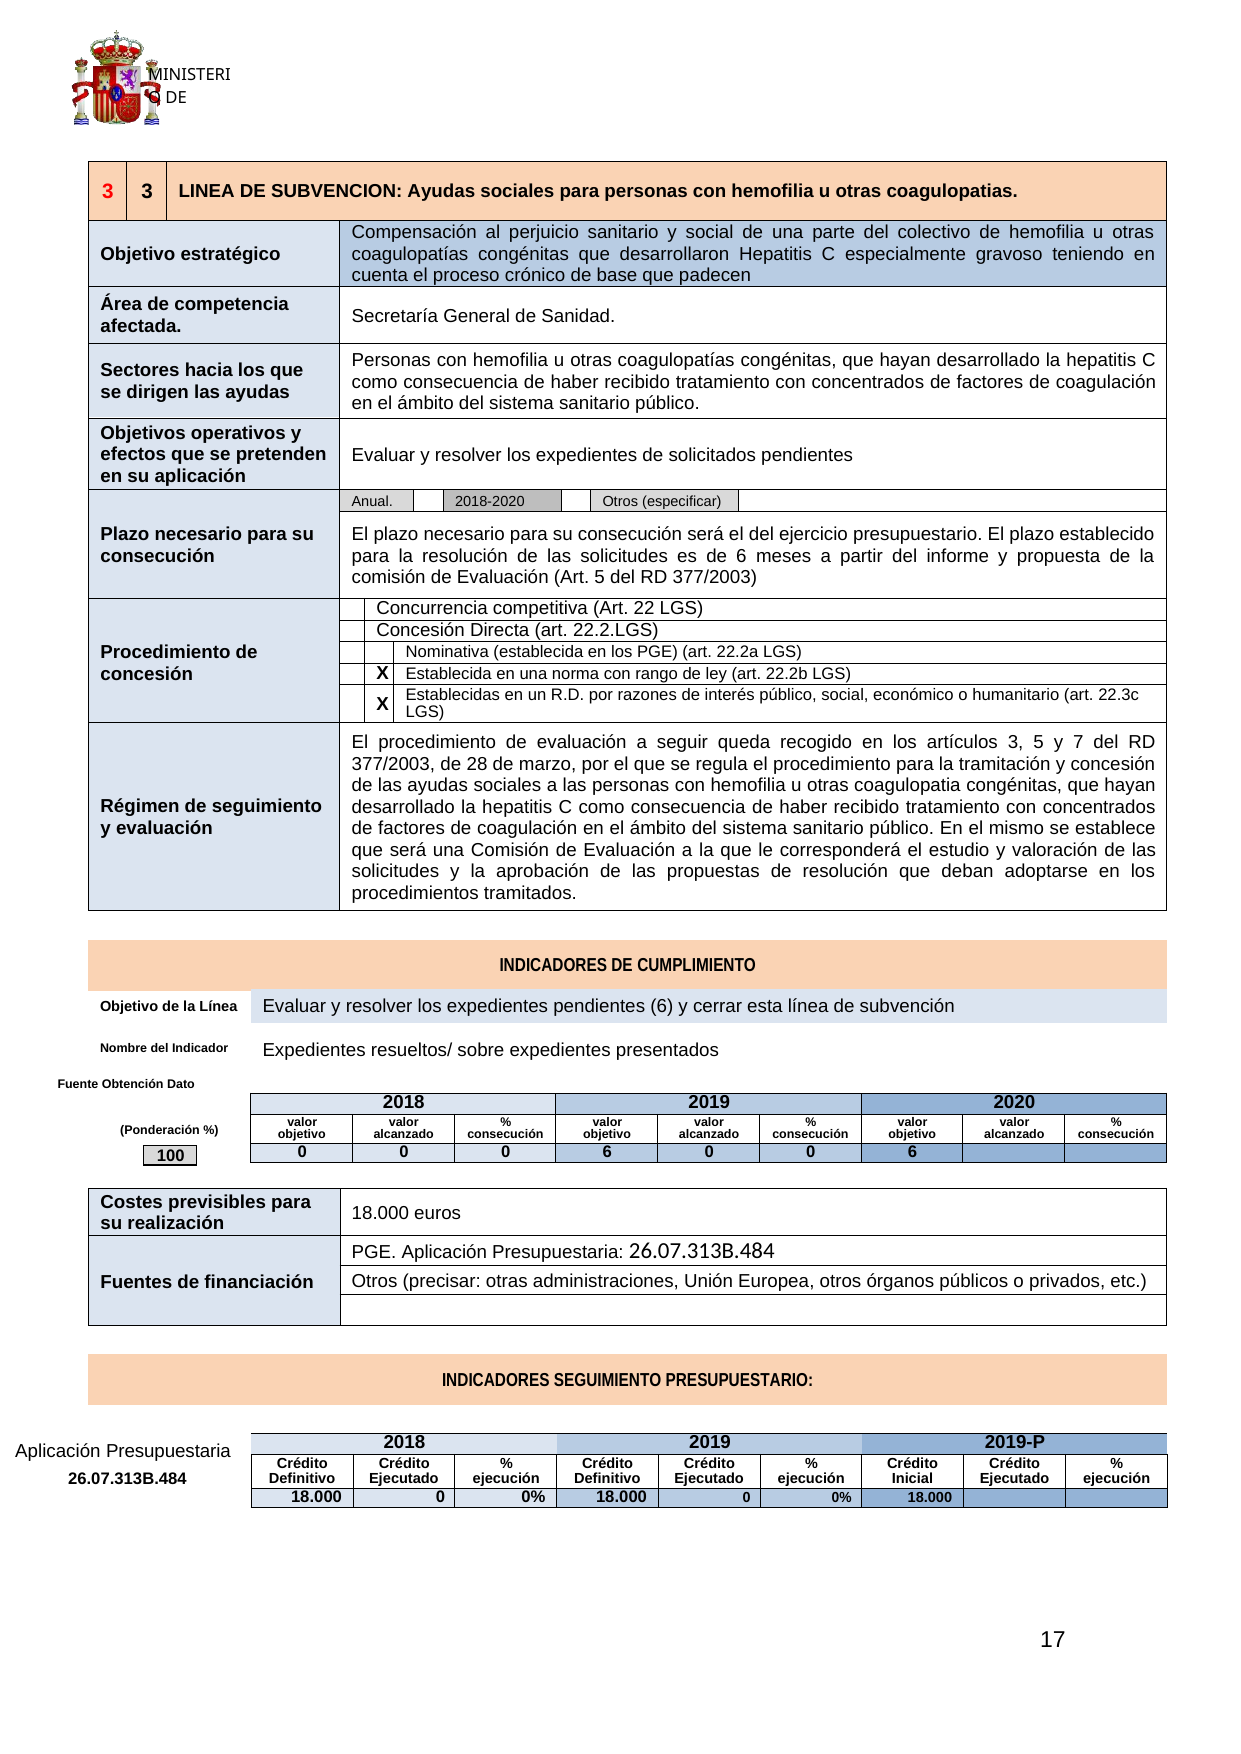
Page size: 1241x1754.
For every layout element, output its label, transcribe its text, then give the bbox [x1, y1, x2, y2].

table_cell [340, 599, 364, 619]
table_cell Establecida en una norma con rango de ley (art. 22.2b LGS) [394, 664, 1166, 684]
table_cell Otros (especificar) [591, 490, 738, 511]
table_cell [340, 621, 364, 641]
table_cell Objetivo estratégico [89, 221, 339, 286]
table_cell Sectores hacia los que se dirigen las ayudas [89, 344, 339, 417]
table_cell Evaluar y resolver los expedientes de solicitados pendientes [340, 419, 1166, 489]
table_cell PGE. Aplicación Presupuestaria: 26.07.313B.484 [341, 1236, 1166, 1265]
table_cell Área de competencia afectada. [89, 287, 339, 343]
table_cell Anual. [340, 490, 413, 511]
table_cell X [365, 685, 393, 722]
table_cell 2018-2020 [444, 490, 561, 511]
table_header Costes previsibles para su realización [89, 1189, 340, 1235]
text Nombre del Indicador Expedientes resueltos/ sobre expedientes presentados [100, 1039, 1240, 1060]
text (Ponderación %) [98, 1123, 241, 1137]
table_cell [340, 685, 364, 722]
table_header 3 [89, 162, 126, 220]
table_cell [365, 642, 393, 663]
table_cell [340, 664, 364, 684]
text Aplicación Presupuestaria [12, 1440, 233, 1461]
table_cell [414, 490, 443, 511]
table_cell Fuentes de financiación [89, 1236, 340, 1325]
table_cell El procedimiento de evaluación a seguir queda recogido en los artículos 3, 5 y 7 del RD 377/2003, de 28 de marzo, por el que se regula el procedimiento para la tramitación y concesión de las ayudas sociales a las personas con hemofilia u otras coagulopatia congénitas, que hayan desarrollado la hepatitis C como consecuencia de haber recibido tratamiento con concentrados de factores de coagulación en el ámbito del sistema sanitario público. En el mismo se establece que será una Comisión de Evaluación a la que le corresponderá el estudio y valoración de las solicitudes y la aprobación de las propuestas de resolución que deban adoptarse en los procedimientos tramitados. [340, 723, 1166, 910]
table_cell Concesión Directa (art. 22.2.LGS) [365, 621, 1166, 641]
table_cell Establecidas en un R.D. por razones de interés público, social, económico o humanitario (art. 22.3c LGS) [394, 685, 1166, 722]
table_cell [341, 1295, 1166, 1325]
table_header 18.000 euros [341, 1189, 1166, 1235]
table_cell Plazo necesario para su consecución [89, 490, 339, 598]
table_cell Otros (precisar: otras administraciones, Unión Europea, otros órganos públicos o privados, etc.) [341, 1266, 1166, 1294]
table_cell El plazo necesario para su consecución será el del ejercicio presupuestario. El plazo establecido para la resolución de las solicitudes es de 6 meses a partir del informe y propuesta de la comisión de Evaluación (Art. 5 del RD 377/2003) [340, 512, 1166, 598]
table_cell [739, 490, 1166, 511]
table_cell [340, 642, 364, 663]
table_cell Nominativa (establecida en los PGE) (art. 22.2a LGS) [394, 642, 1166, 663]
table_cell Concurrencia competitiva (Art. 22 LGS) [365, 599, 1166, 619]
table_header 3 [127, 162, 166, 220]
table_cell Secretaría General de Sanidad. [340, 287, 1166, 343]
text Objetivo de la Línea [100, 944, 1240, 1014]
table_cell X [365, 664, 393, 684]
text Fuente Obtención Dato [12, 1077, 239, 1091]
table_cell Objetivos operativos y efectos que se pretenden en su aplicación [89, 419, 339, 489]
table_cell Régimen de seguimiento y evaluación [89, 723, 339, 910]
table_cell Personas con hemofilia u otras coagulopatías congénitas, que hayan desarrollado la hepatitis C como consecuencia de haber recibido tratamiento con concentrados de factores de coagulación en el ámbito del sistema sanitario público. [340, 344, 1166, 417]
table_cell Compensación al perjuicio sanitario y social de una parte del colectivo de hemofilia u otras coagulopatías congénitas que desarrollaron Hepatitis C especialmente gravoso teniendo en cuenta el proceso crónico de base que padecen [340, 221, 1166, 286]
table_cell [562, 490, 590, 511]
picture [71, 30, 161, 125]
table_cell Procedimiento de concesión [89, 599, 339, 722]
text 26.07.313B.484 [12, 1468, 242, 1488]
table_header LINEA DE SUBVENCION: Ayudas sociales para personas con hemofilia u otras coagulopatias. [167, 162, 1166, 220]
